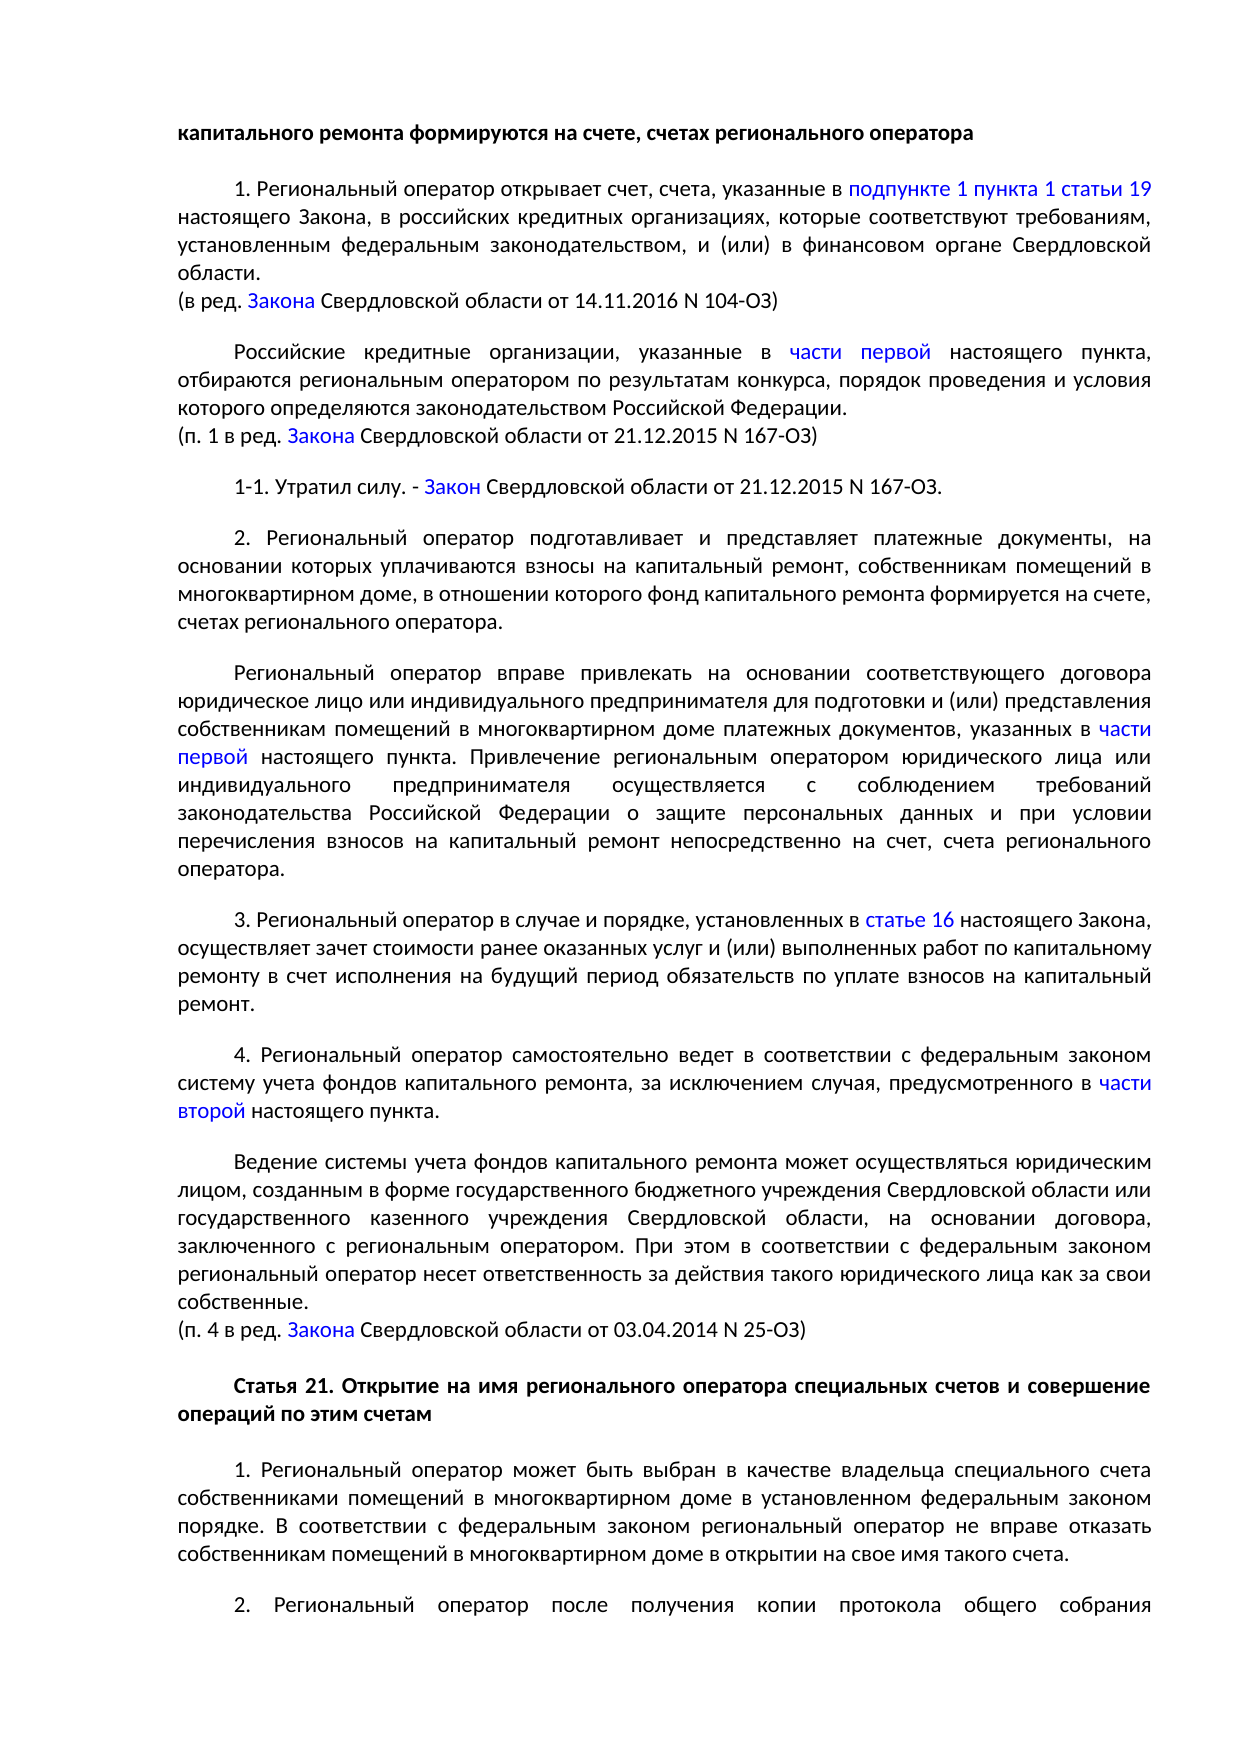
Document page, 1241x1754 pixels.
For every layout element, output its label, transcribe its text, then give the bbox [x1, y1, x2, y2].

text Российские кредитные организации, указанные в части первой настоящего пункта, отбираются региональным оператором по результатам конкурса, порядок проведения и условия которого определяются законодательством Российской Федерации. [177, 337, 1152, 421]
text (в ред. Закона Свердловской области от 14.11.2016 N 104-ОЗ) [177, 286, 1152, 314]
text 1. Региональный оператор может быть выбран в качестве владельца специального счета собственниками помещений в многоквартирном доме в установленном федеральным законом порядке. В соответствии с федеральным законом региональный оператор не вправе отказать собственникам помещений в многоквартирном доме в открытии на свое имя такого счета. [177, 1455, 1152, 1567]
text 1. Региональный оператор открывает счет, счета, указанные в подпункте 1 пункта 1 статьи 19 настоящего Закона, в российских кредитных организациях, которые соответствуют требованиям, установленным федеральным законодательством, и (или) в финансовом органе Свердловской области. [177, 174, 1152, 286]
text 4. Региональный оператор самостоятельно ведет в соответствии с федеральным законом систему учета фондов капитального ремонта, за исключением случая, предусмотренного в части второй настоящего пункта. [177, 1040, 1152, 1124]
text 2. Региональный оператор подготавливает и представляет платежные документы, на основании которых уплачиваются взносы на капитальный ремонт, собственникам помещений в многоквартирном доме, в отношении которого фонд капитального ремонта формируется на счете, счетах регионального оператора. [177, 523, 1152, 635]
text 1-1. Утратил силу. - Закон Свердловской области от 21.12.2015 N 167-ОЗ. [177, 472, 1152, 500]
text 3. Региональный оператор в случае и порядке, установленных в статье 16 настоящего Закона, осуществляет зачет стоимости ранее оказанных услуг и (или) выполненных работ по капитальному ремонту в счет исполнения на будущий период обязательств по уплате взносов на капитальный ремонт. [177, 905, 1152, 1017]
text Региональный оператор вправе привлекать на основании соответствующего договора юридическое лицо или индивидуального предпринимателя для подготовки и (или) представления собственникам помещений в многоквартирном доме платежных документов, указанных в части первой настоящего пункта. Привлечение региональным оператором юридического лица или индивидуального предпринимателя осуществляется с соблюдением требований законодательства Российской Федерации о защите персональных данных и при условии перечисления взносов на капитальный ремонт непосредственно на счет, счета регионального оператора. [177, 658, 1152, 882]
text (п. 1 в ред. Закона Свердловской области от 21.12.2015 N 167-ОЗ) [177, 421, 1152, 449]
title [177, 118, 1152, 146]
text Ведение системы учета фондов капитального ремонта может осуществляться юридическим лицом, созданным в форме государственного бюджетного учреждения Свердловской области или государственного казенного учреждения Свердловской области, на основании договора, заключенного с региональным оператором. При этом в соответствии с федеральным законом региональный оператор несет ответственность за действия такого юридического лица как за свои собственные. [177, 1147, 1152, 1315]
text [177, 1590, 1152, 1618]
text (п. 4 в ред. Закона Свердловской области от 03.04.2014 N 25-ОЗ) [177, 1315, 1152, 1343]
title Статья 21. Открытие на имя регионального оператора специальных счетов и совершение операций по этим счетам [177, 1371, 1152, 1427]
